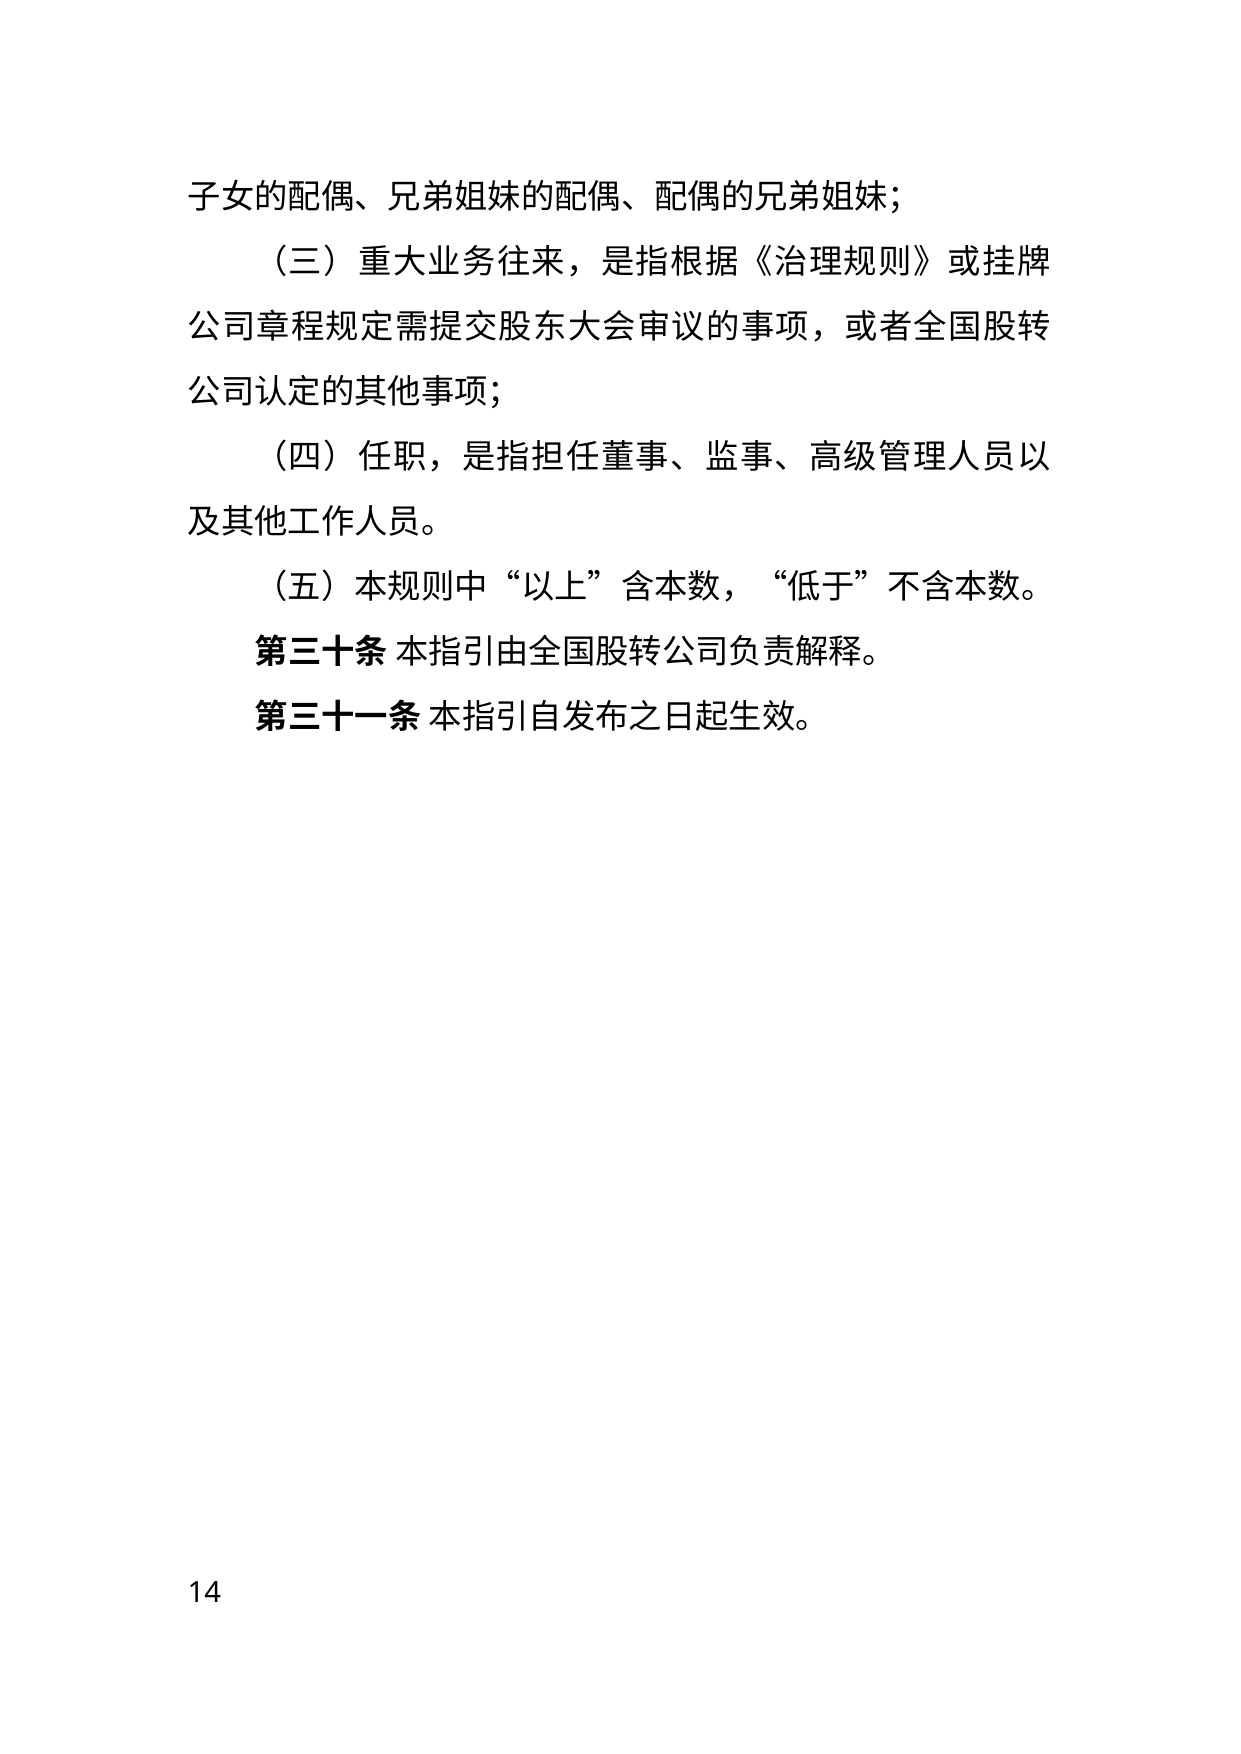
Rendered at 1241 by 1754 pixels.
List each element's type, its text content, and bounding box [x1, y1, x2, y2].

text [187, 162, 1053, 227]
text 第三十一条 本指引自发布之日起生效。 [187, 682, 1053, 747]
text （三）重大业务往来，是指根据《治理规则》或挂牌公司章程规定需提交股东大会审议的事项，或者全国股转公司认定的其他事项； [187, 227, 1053, 422]
text 第三十条 本指引由全国股转公司负责解释。 [187, 617, 1053, 682]
text （四）任职，是指担任董事、监事、高级管理人员以及其他工作人员。 [187, 422, 1053, 552]
text （五）本规则中“以上”含本数，“低于”不含本数。 [187, 552, 1053, 617]
